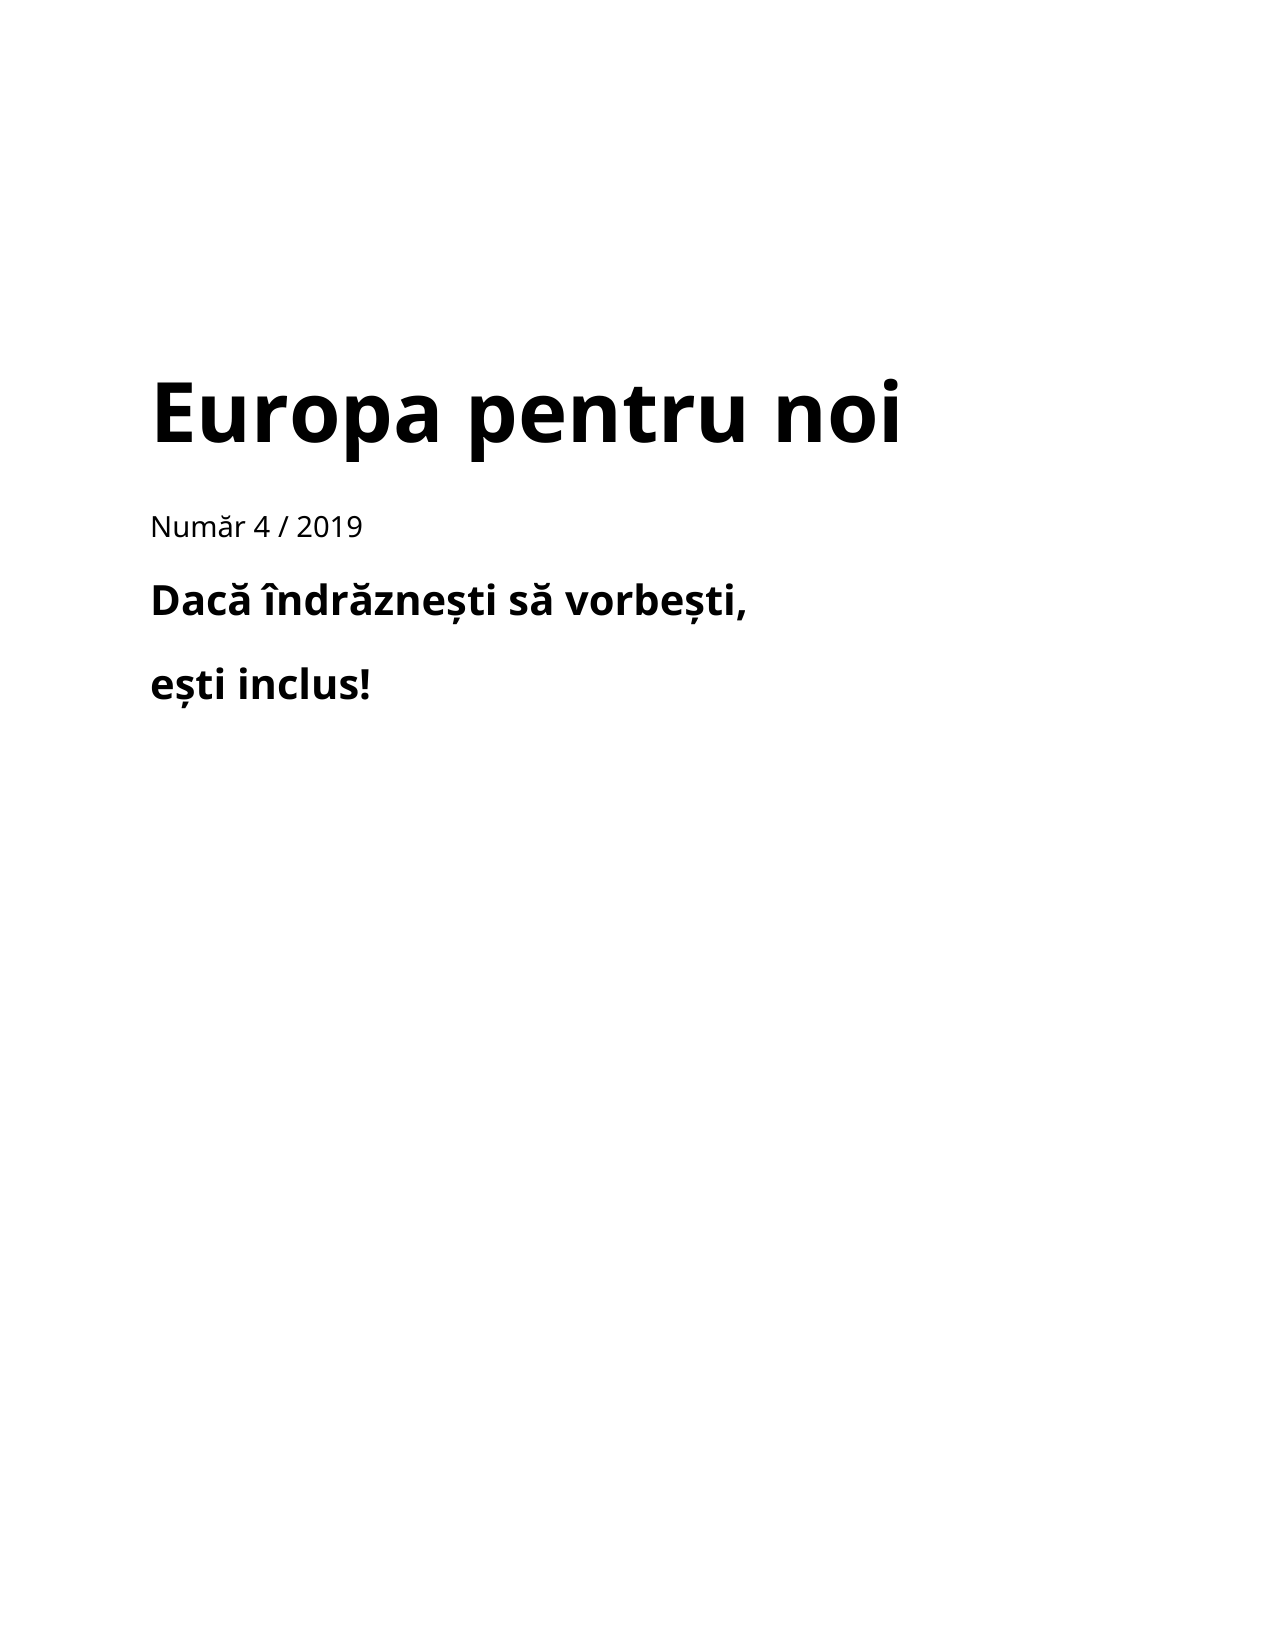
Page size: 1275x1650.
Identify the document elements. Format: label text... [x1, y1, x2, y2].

text ești inclus! [150, 655, 1125, 712]
text Număr 4 / 2019 [150, 506, 1125, 546]
text Dacă îndrăznești să vorbești, [150, 570, 1125, 627]
text Europa pentru noi [150, 353, 1125, 467]
